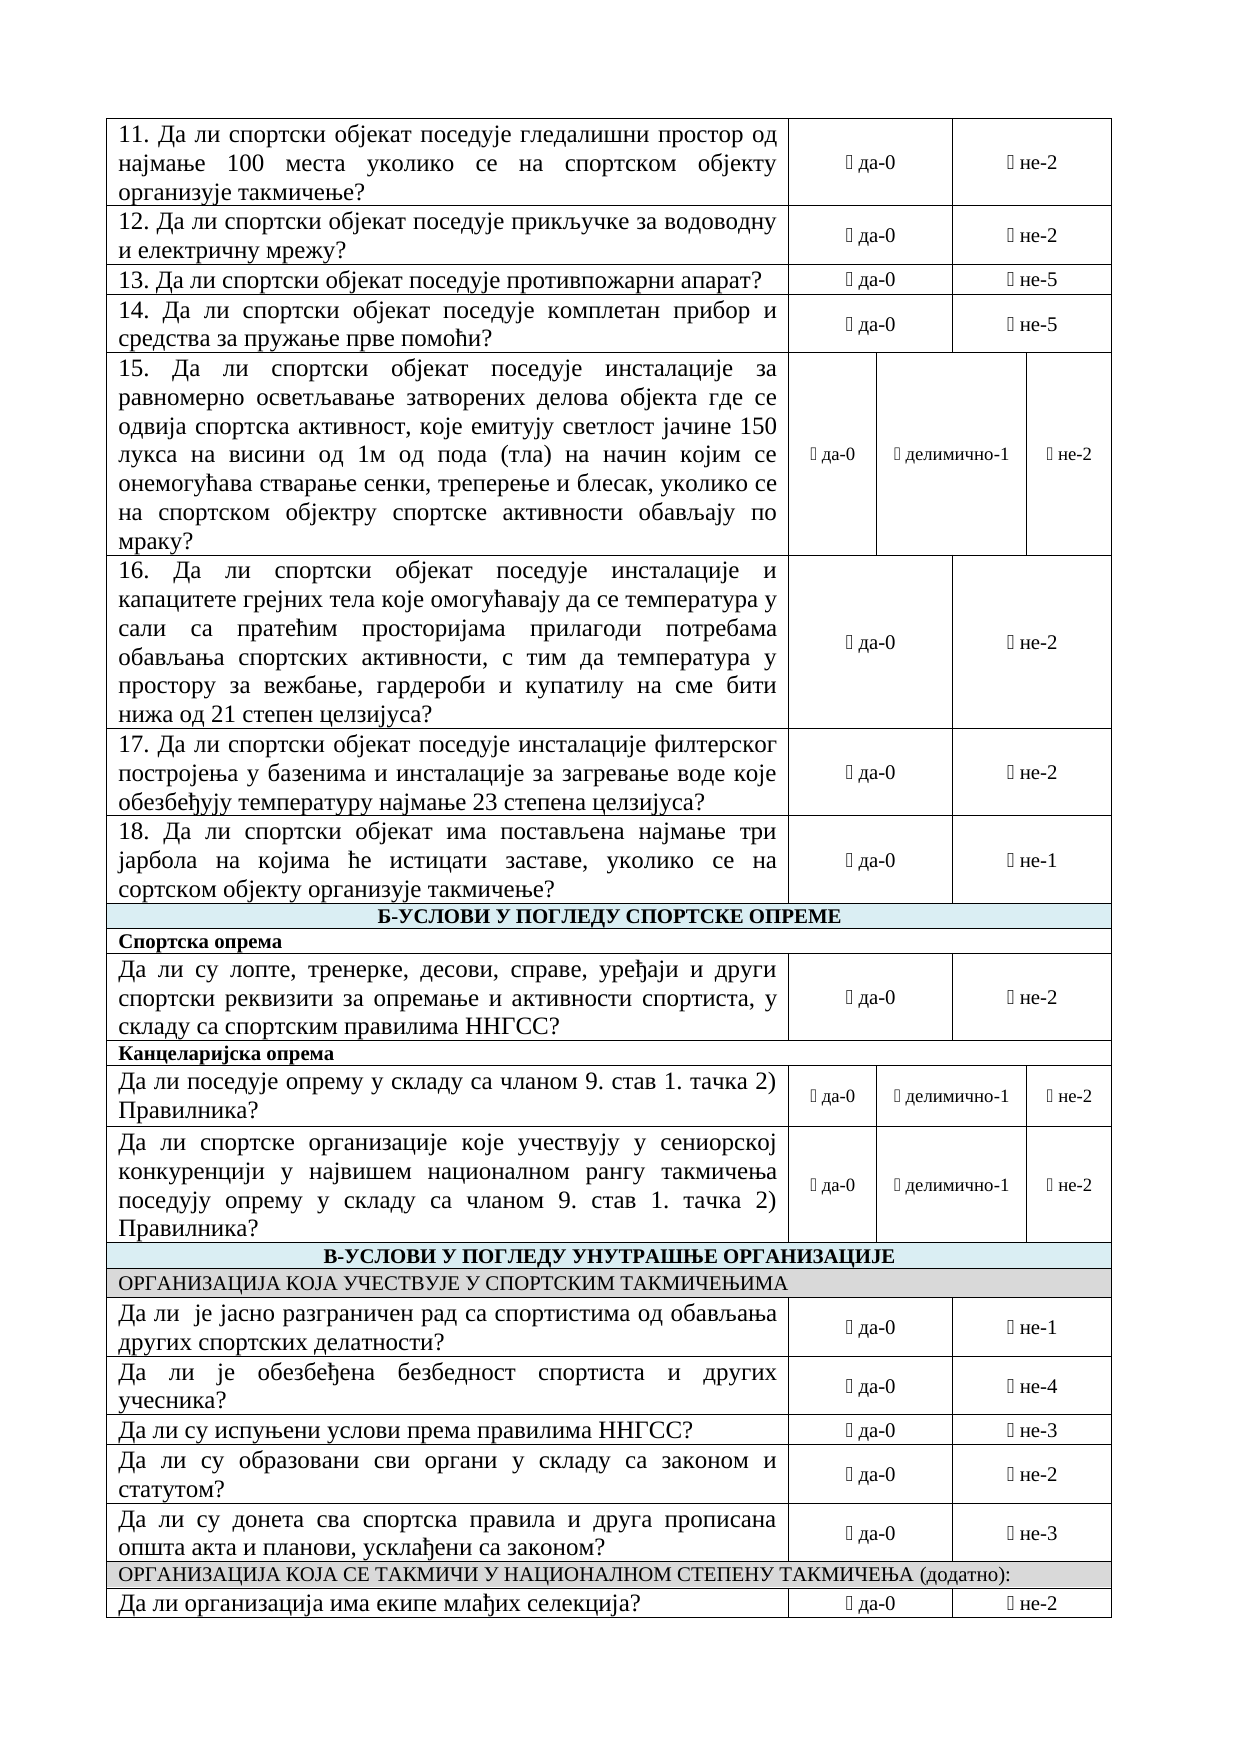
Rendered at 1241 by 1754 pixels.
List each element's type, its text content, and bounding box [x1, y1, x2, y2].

table_cell да-0 [789, 1298, 952, 1356]
table_cell делимично-1 [877, 353, 1026, 554]
table_cell Да ли су образовани сви органи у складу са законом и статутом? [107, 1445, 788, 1503]
table_cell Спортска опрема [107, 929, 1111, 953]
table_cell Да ли су испуњени услови према правилима ННГСС? [107, 1415, 788, 1444]
table_cell 16. Да ли спортски објекат поседује инсталације и капацитете грејних тела које омогућавају да се температура у сали са пратећим просторијама прилагоди потребама обављања спортских активности, с тим да температура у простору за вежбање, гардероби и купатилу на сме бити нижа од 21 степен целзијуса? [107, 556, 788, 728]
table_cell Да ли спортске организације које учествују у сениорској конкуренцији у највишем националном рангу такмичења поседују опрему у складу са чланом 9. став 1. тачка 2) Правилника? [107, 1127, 788, 1242]
table_cell ОРГАНИЗАЦИЈА КОЈА УЧЕСТВУЈЕ У СПОРТСКИМ ТАКМИЧЕЊИМА [107, 1269, 1111, 1297]
table_cell не-2 [953, 119, 1111, 205]
table_cell да-0 [789, 295, 952, 352]
table_cell да-0 [789, 265, 952, 294]
table_cell 12. Да ли спортски објекат поседује прикључке за водоводну и електричну мрежу? [107, 206, 788, 264]
table_cell В-УСЛОВИ У ПОГЛЕДУ УНУТРАШЊЕ ОРГАНИЗАЦИЈЕ [107, 1243, 1111, 1268]
table_cell не-1 [953, 1298, 1111, 1356]
table_cell да-0 [789, 816, 952, 903]
table_cell делимично-1 [877, 1127, 1026, 1242]
table_cell Да ли је јасно разграничен рад са спортистима од обављања других спортских делатности? [107, 1298, 788, 1356]
table_cell да-0 [789, 954, 952, 1040]
table_cell 14. Да ли спортски објекат поседује комплетан прибор и средства за пружање прве помоћи? [107, 295, 788, 352]
table_cell не-3 [953, 1504, 1111, 1561]
table_cell 17. Да ли спортски објекат поседује инсталације филтерског постројења у базенима и инсталације за загревање воде које обезбеђују температуру најмање 23 степена целзијуса? [107, 729, 788, 815]
table_cell да-0 [789, 1589, 952, 1617]
table_cell не-2 [953, 206, 1111, 264]
table_cell Б-УСЛОВИ У ПОГЛЕДУ СПОРТСКЕ ОПРЕМЕ [107, 904, 1111, 928]
table_cell не-2 [1027, 1066, 1111, 1126]
table_cell да-0 [789, 1445, 952, 1503]
table_cell да-0 [789, 556, 952, 728]
table_cell ОРГАНИЗАЦИЈА КОЈА СЕ ТАКМИЧИ У НАЦИОНАЛНОМ СТЕПЕНУ ТАКМИЧЕЊА (додатно): [107, 1562, 1111, 1587]
table_cell Да ли организација има екипе млађих селекција? [107, 1589, 788, 1617]
table_cell не-1 [953, 816, 1111, 903]
table_cell 11. Да ли спортски објекат поседује гледалишни простор од најмање 100 места уколико се на спортском објекту организује такмичење? [107, 119, 788, 205]
table_cell Да ли су донета сва спортска правила и друга прописана општа акта и планови, усклађени са законом? [107, 1504, 788, 1561]
table_cell не-2 [1027, 1127, 1111, 1242]
table_cell да-0 [789, 1066, 876, 1126]
table_cell делимично-1 [877, 1066, 1026, 1126]
table_cell да-0 [789, 729, 952, 815]
table_cell Да ли је обезбеђена безбедност спортиста и других учесника? [107, 1357, 788, 1414]
table_cell да-0 [789, 1415, 952, 1444]
table_cell Да ли поседује опрему у складу са чланом 9. став 1. тачка 2) Правилника? [107, 1066, 788, 1126]
table_cell не-5 [953, 295, 1111, 352]
table_cell не-5 [953, 265, 1111, 294]
table_cell не-2 [953, 1589, 1111, 1617]
table_cell да-0 [789, 1357, 952, 1414]
table_cell да-0 [789, 119, 952, 205]
table_cell да-0 [789, 1504, 952, 1561]
table_cell да-0 [789, 206, 952, 264]
table_cell не-2 [1027, 353, 1111, 554]
table_cell не-2 [953, 729, 1111, 815]
table_cell не-2 [953, 1445, 1111, 1503]
table_cell да-0 [789, 1127, 876, 1242]
table_cell не-2 [953, 556, 1111, 728]
table_cell Канцеларијска опрема [107, 1041, 1111, 1065]
table_cell не-4 [953, 1357, 1111, 1414]
table_cell 15. Да ли спортски објекат поседује инсталације за равномерно осветљавање затворених делова објекта где се одвија спортска активност, које емитују светлост јачине 150 лукса на висини од 1м од пода (тла) на начин којим се онемогућава стварање сенки, треперење и блесак, уколико се на спортском објектру спортске активности обављају по мраку? [107, 353, 788, 554]
table_cell не-2 [953, 954, 1111, 1040]
table_cell да-0 [789, 353, 876, 554]
table_cell 18. Да ли спортски објекат има постављена најмање три јарбола на којима ће истицати заставе, уколико се на сортском објекту организује такмичење? [107, 816, 788, 903]
table_cell Да ли су лопте, тренерке, десови, справе, уређаји и други спортски реквизити за опремање и активности спортиста, у складу са спортским правилима ННГСС? [107, 954, 788, 1040]
table_cell не-3 [953, 1415, 1111, 1444]
table_cell 13. Да ли спортски објекат поседује противпожарни апарат? [107, 265, 788, 294]
